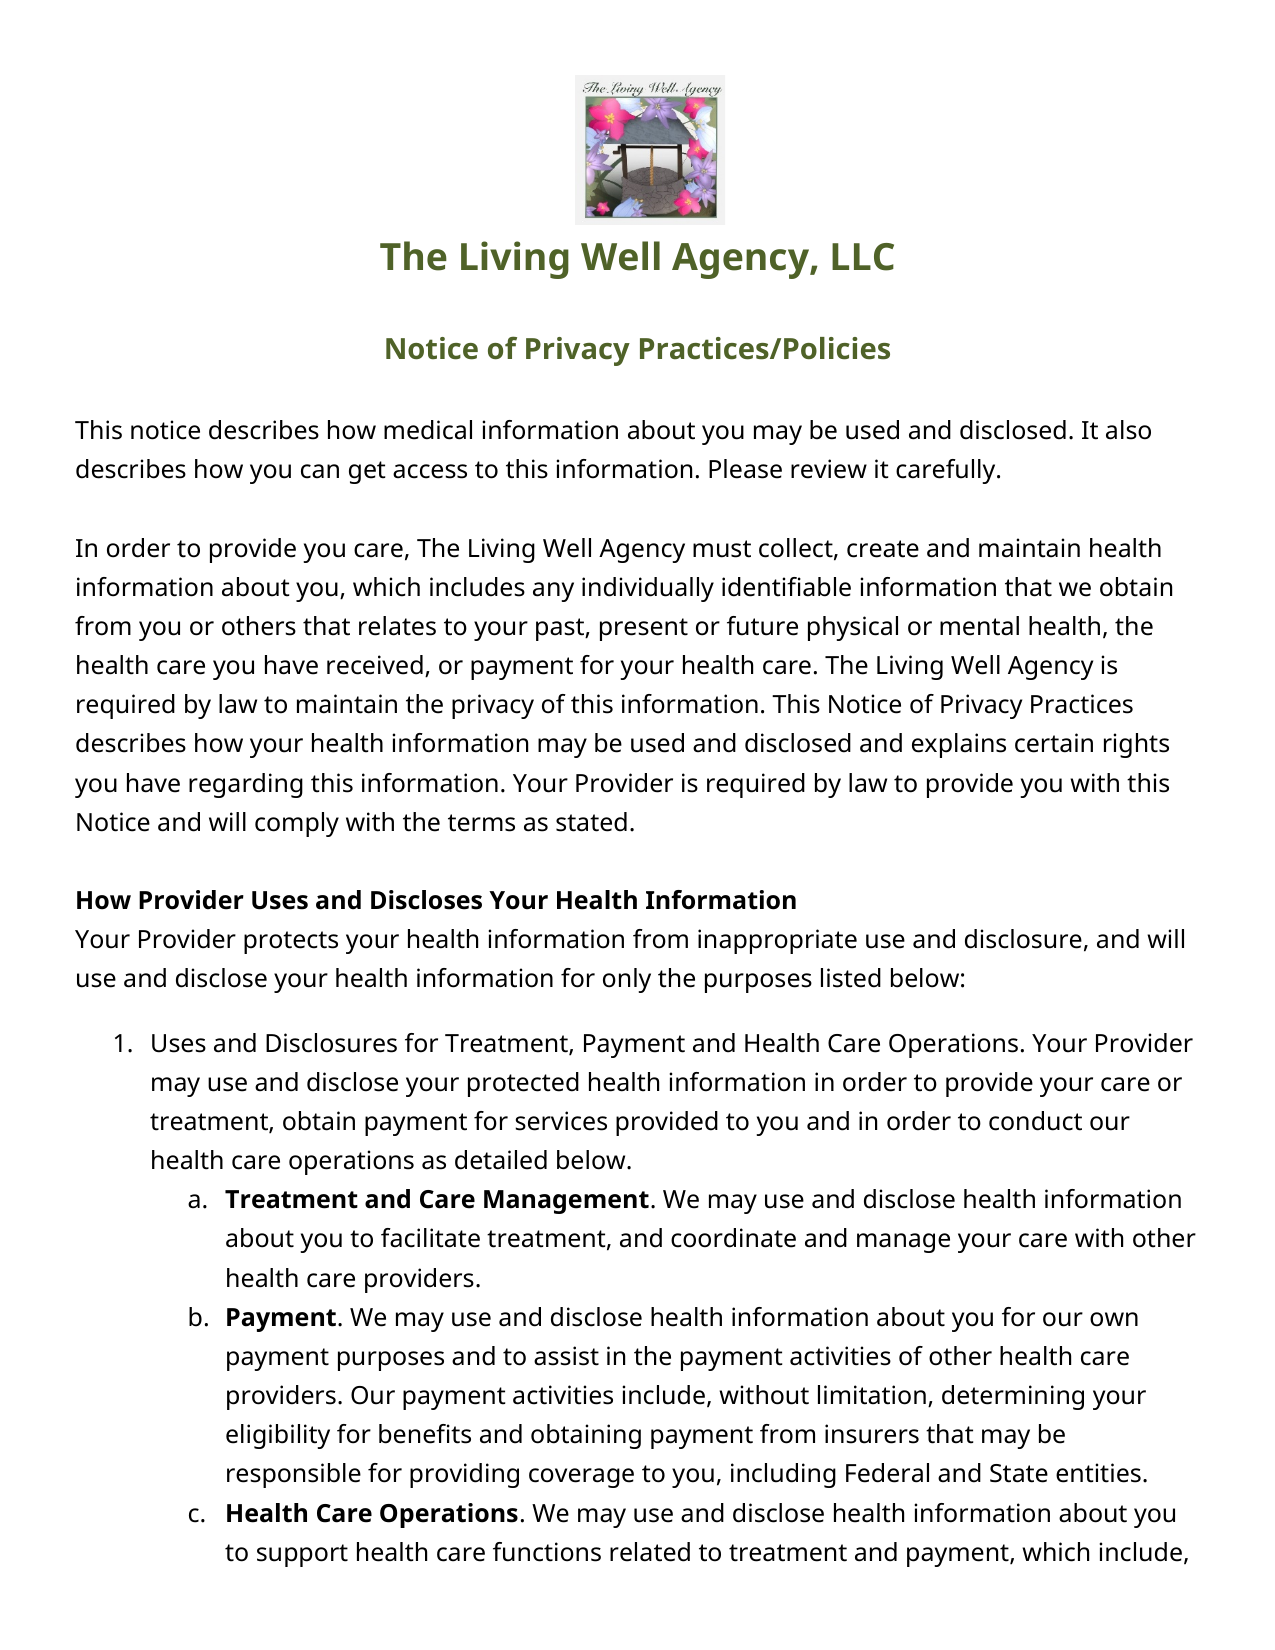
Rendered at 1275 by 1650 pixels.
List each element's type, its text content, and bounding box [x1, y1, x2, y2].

list Payment. We may use and disclose health information about you for our own payment purposes and to assist in the payment activities of other health care providers. Our payment activities include, without limitation, determining your eligibility for benefits and obtaining payment from insurers that may be responsible for providing coverage to you, including Federal and State entities. [187, 1299, 1200, 1490]
text How Provider Uses and Discloses Your Health Information [75, 883, 1200, 917]
text Your Provider protects your health information from inappropriate use and disclosure, and will use and disclose your health information for only the purposes listed below: [75, 922, 1200, 995]
text Notice of Privacy Practices/Policies [75, 328, 1200, 368]
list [187, 1495, 1200, 1568]
text This notice describes how medical information about you may be used and disclosed. It also describes how you can get access to this information. Please review it carefully. [75, 413, 1200, 486]
list Treatment and Care Management. We may use and disclose health information about you to facilitate treatment, and coordinate and manage your care with other health care providers. [187, 1182, 1200, 1294]
text In order to provide you care, The Living Well Agency must collect, create and maintain health information about you, which includes any individually identifiable information that we obtain from you or others that relates to your past, present or future physical or mental health, the health care you have received, or payment for your health care. The Living Well Agency is required by law to maintain the privacy of this information. This Notice of Privacy Practices describes how your health information may be used and disclosed and explains certain rights you have regarding this information. Your Provider is required by law to provide you with this Notice and will comply with the terms as stated. [75, 530, 1200, 838]
list Uses and Disclosures for Treatment, Payment and Health Care Operations. Your Provider may use and disclose your protected health information in order to provide your care or treatment, obtain payment for services provided to you and in order to conduct our health care operations as detailed below. [112, 1025, 1200, 1177]
text The Living Well Agency, LLC [75, 230, 1200, 281]
picture [575, 75, 725, 225]
